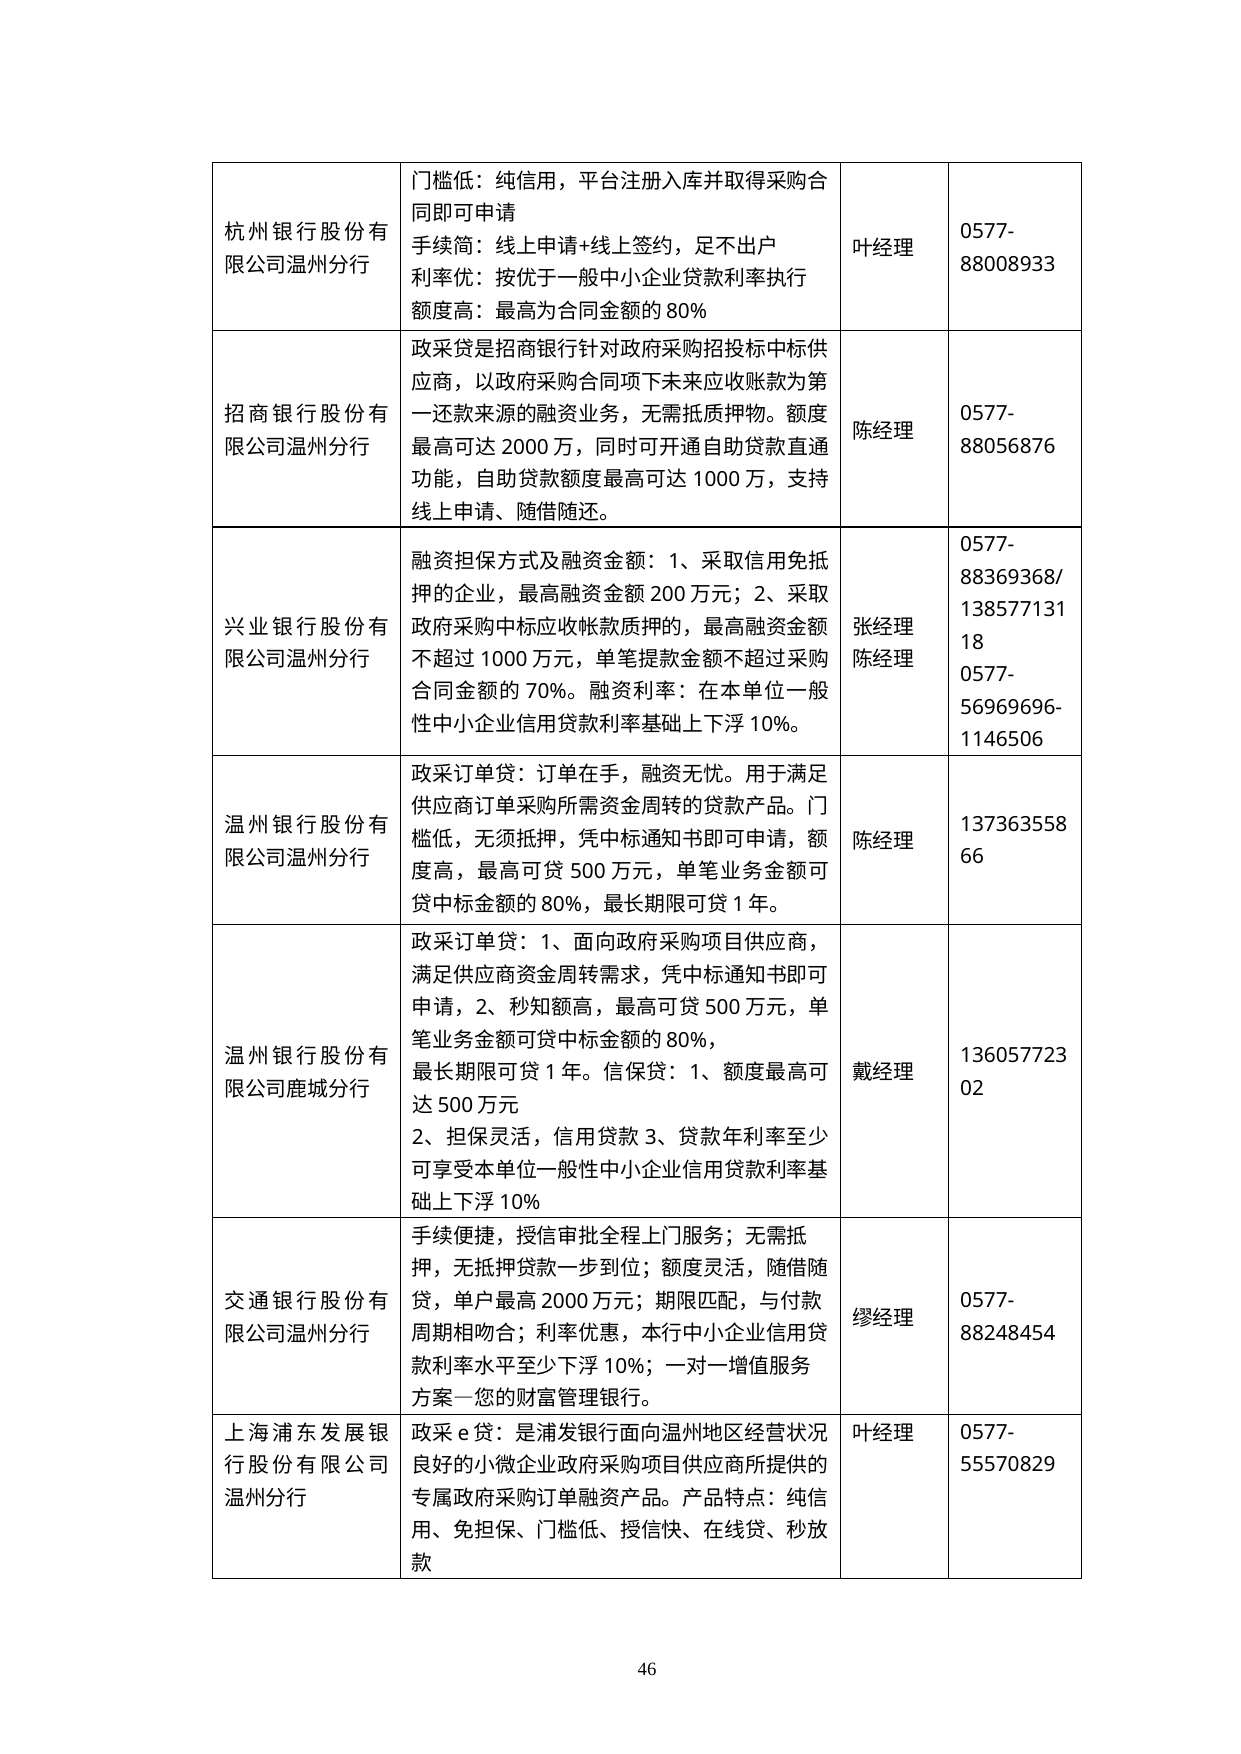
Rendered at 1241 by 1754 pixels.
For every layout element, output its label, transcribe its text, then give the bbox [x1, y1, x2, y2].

table_cell 戴经理 [841, 925, 948, 1217]
table_cell 杭州银行股份有限公司温州分行 [213, 163, 400, 330]
table_cell 融资担保方式及融资金额：1、采取信用免抵押的企业，最高融资金额200万元；2、采取政府采购中标应收帐款质押的，最高融资金额不超过1000万元，单笔提款金额不超过采购合同金额的70%。融资利率：在本单位一般性中小企业信用贷款利率基础上下浮10%。 [401, 528, 840, 755]
table_cell 陈经理 [841, 756, 948, 923]
table_cell 温州银行股份有限公司温州分行 [213, 756, 400, 923]
table_cell 政采订单贷：1、面向政府采购项目供应商，满足供应商资金周转需求，凭中标通知书即可申请，2、秒知额高，最高可贷500万元，单笔业务金额可贷中标金额的80%， 最长期限可贷1年。信保贷：1、额度最高可达500万元 2、担保灵活，信用贷款3、贷款年利率至少可享受本单位一般性中小企业信用贷款利率基础上下浮10% [401, 925, 840, 1217]
table_cell 0577-88369368/13857713118 0577-56969696-1146506 [949, 528, 1081, 755]
table_cell 交通银行股份有限公司温州分行 [213, 1218, 400, 1414]
table_cell 张经理 陈经理 [841, 528, 948, 755]
table_cell 0577-88056876 [949, 331, 1081, 526]
table_cell 0577-88248454 [949, 1218, 1081, 1414]
table_cell 叶经理 [841, 163, 948, 330]
table_cell 政采贷是招商银行针对政府采购招投标中标供应商，以政府采购合同项下未来应收账款为第一还款来源的融资业务，无需抵质押物。额度最高可达2000万，同时可开通自助贷款直通功能，自助贷款额度最高可达1000万，支持线上申请、随借随还。 [401, 331, 840, 526]
table_cell 0577-55570829 [949, 1415, 1081, 1577]
table_cell 政采e贷：是浦发银行面向温州地区经营状况良好的小微企业政府采购项目供应商所提供的专属政府采购订单融资产品。产品特点：纯信用、免担保、门槛低、授信快、在线贷、秒放款 所需材料：企业基础证件、相关中标文件（中标通知书、采购合同等）、其他必要文件 [401, 1415, 840, 1577]
table_cell 陈经理 [841, 331, 948, 526]
table_cell 招商银行股份有限公司温州分行 [213, 331, 400, 526]
table_cell 政采订单贷：订单在手，融资无忧。用于满足供应商订单采购所需资金周转的贷款产品。门槛低，无须抵押，凭中标通知书即可申请，额度高，最高可贷500万元，单笔业务金额可贷中标金额的80%，最长期限可贷1年。 [401, 756, 840, 923]
table_cell 上海浦东发展银行股份有限公司温州分行 [213, 1415, 400, 1577]
table_cell 13605772302 [949, 925, 1081, 1217]
table_cell 门槛低：纯信用，平台注册入库并取得采购合同即可申请 手续简：线上申请+线上签约，足不出户 利率优：按优于一般中小企业贷款利率执行 额度高：最高为合同金额的80% [401, 163, 840, 330]
table_cell 兴业银行股份有限公司温州分行 [213, 528, 400, 755]
table_cell 温州银行股份有限公司鹿城分行 [213, 925, 400, 1217]
table_cell 13736355866 [949, 756, 1081, 923]
table_cell 叶经理 [841, 1415, 948, 1577]
table_cell 0577-88008933 [949, 163, 1081, 330]
table_cell 缪经理 [841, 1218, 948, 1414]
table_cell 手续便捷，授信审批全程上门服务；无需抵押，无抵押贷款一步到位；额度灵活，随借随贷，单户最高2000万元；期限匹配，与付款周期相吻合；利率优惠，本行中小企业信用贷款利率水平至少下浮10%；一对一增值服务方案—您的财富管理银行。 [401, 1218, 840, 1414]
